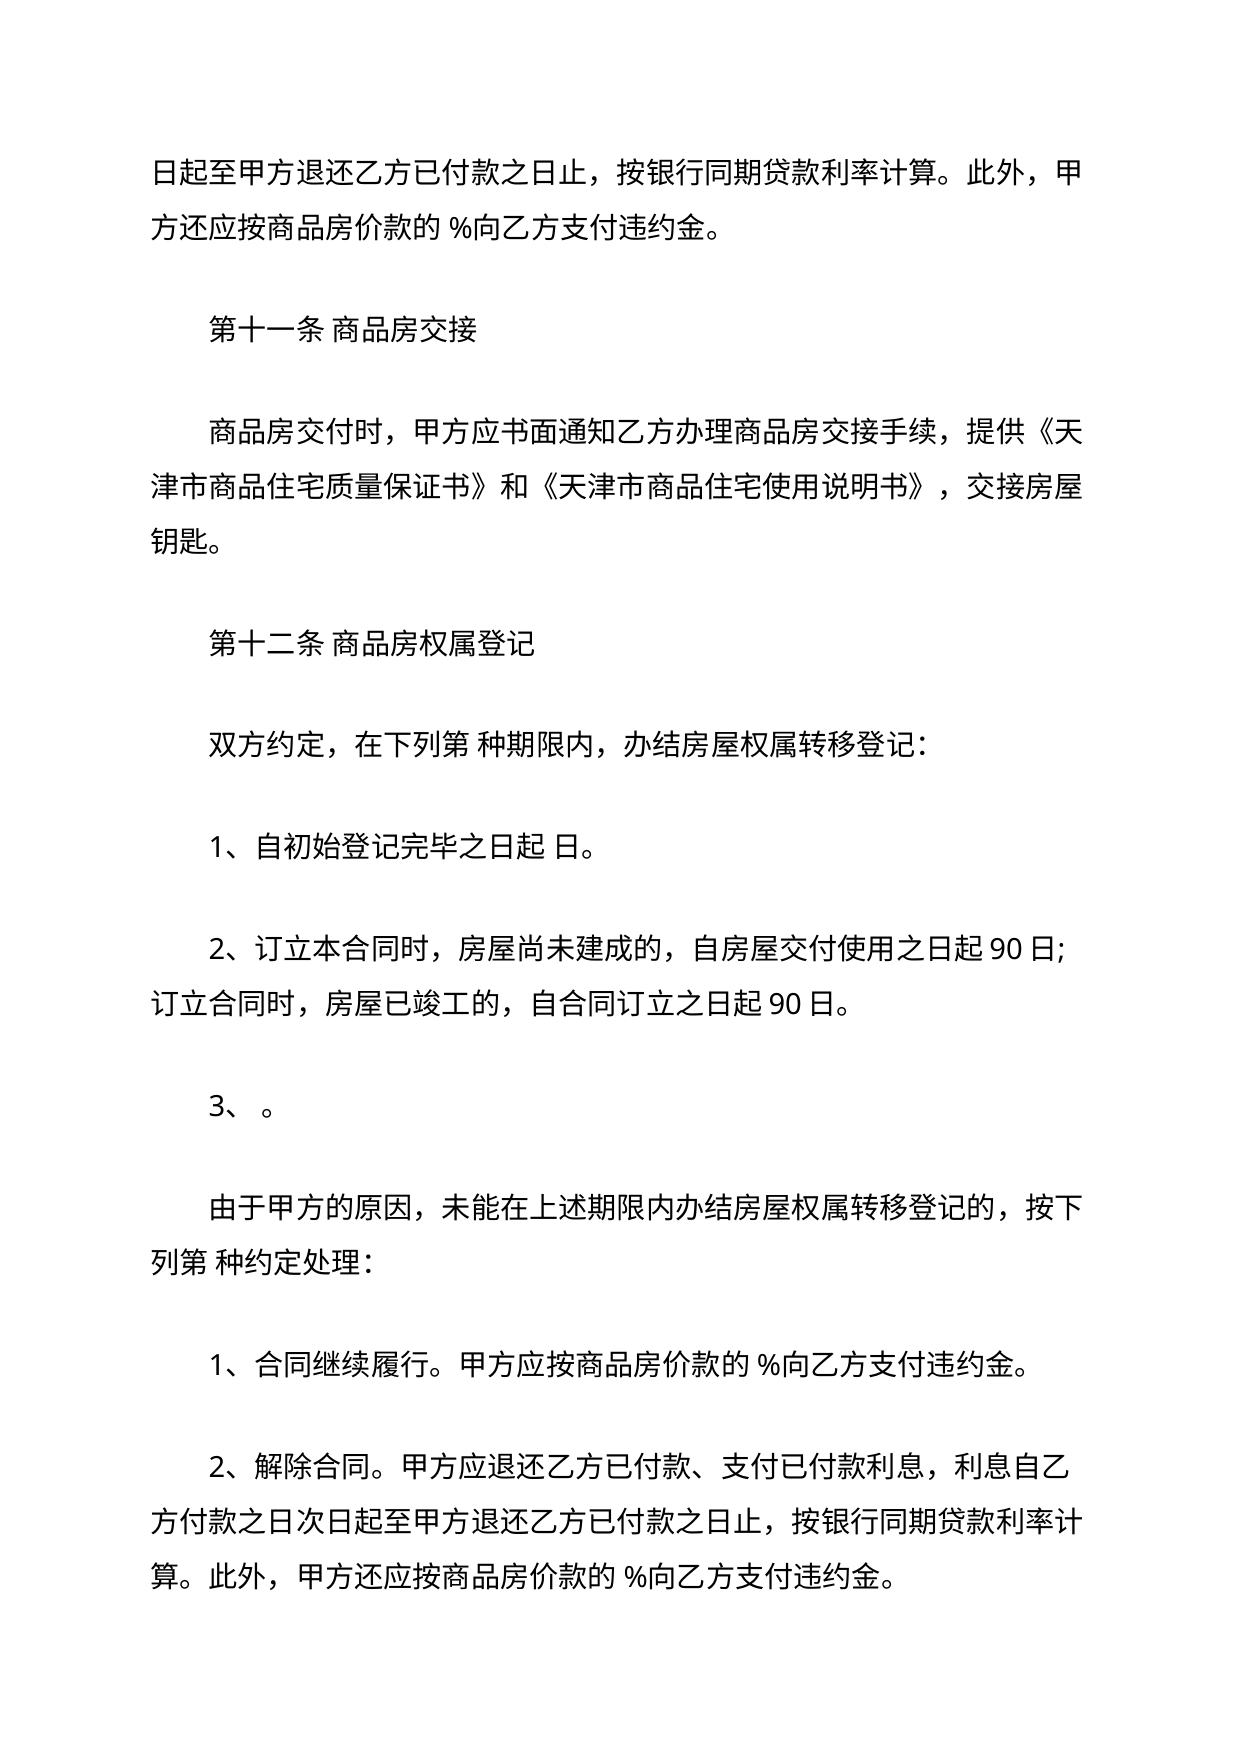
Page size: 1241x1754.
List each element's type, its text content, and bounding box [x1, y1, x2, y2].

text 第十二条 商品房权属登记 [150, 620, 1090, 662]
text 1、自初始登记完毕之日起 日。 [150, 824, 1090, 866]
text 由于甲方的原因，未能在上述期限内办结房屋权属转移登记的，按下列第 种约定处理： [150, 1185, 1090, 1282]
text 商品房交付时，甲方应书面通知乙方办理商品房交接手续，提供《天津市商品住宅质量保证书》和《天津市商品住宅使用说明书》，交接房屋钥匙。 [150, 409, 1090, 561]
text 1、合同继续履行。甲方应按商品房价款的 %向乙方支付违约金。 [150, 1341, 1090, 1384]
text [150, 150, 1090, 247]
text 2、订立本合同时，房屋尚未建成的，自房屋交付使用之日起90日;订立合同时，房屋已竣工的，自合同订立之日起90日。 [150, 926, 1090, 1023]
text 双方约定，在下列第 种期限内，办结房屋权属转移登记： [150, 722, 1090, 764]
text 2、解除合同。甲方应退还乙方已付款、支付已付款利息，利息自乙方付款之日次日起至甲方退还乙方已付款之日止，按银行同期贷款利率计算。此外，甲方还应按商品房价款的 %向乙方支付违约金。 [150, 1443, 1090, 1596]
text 3、 。 [150, 1083, 1090, 1125]
text 第十一条 商品房交接 [150, 307, 1090, 349]
